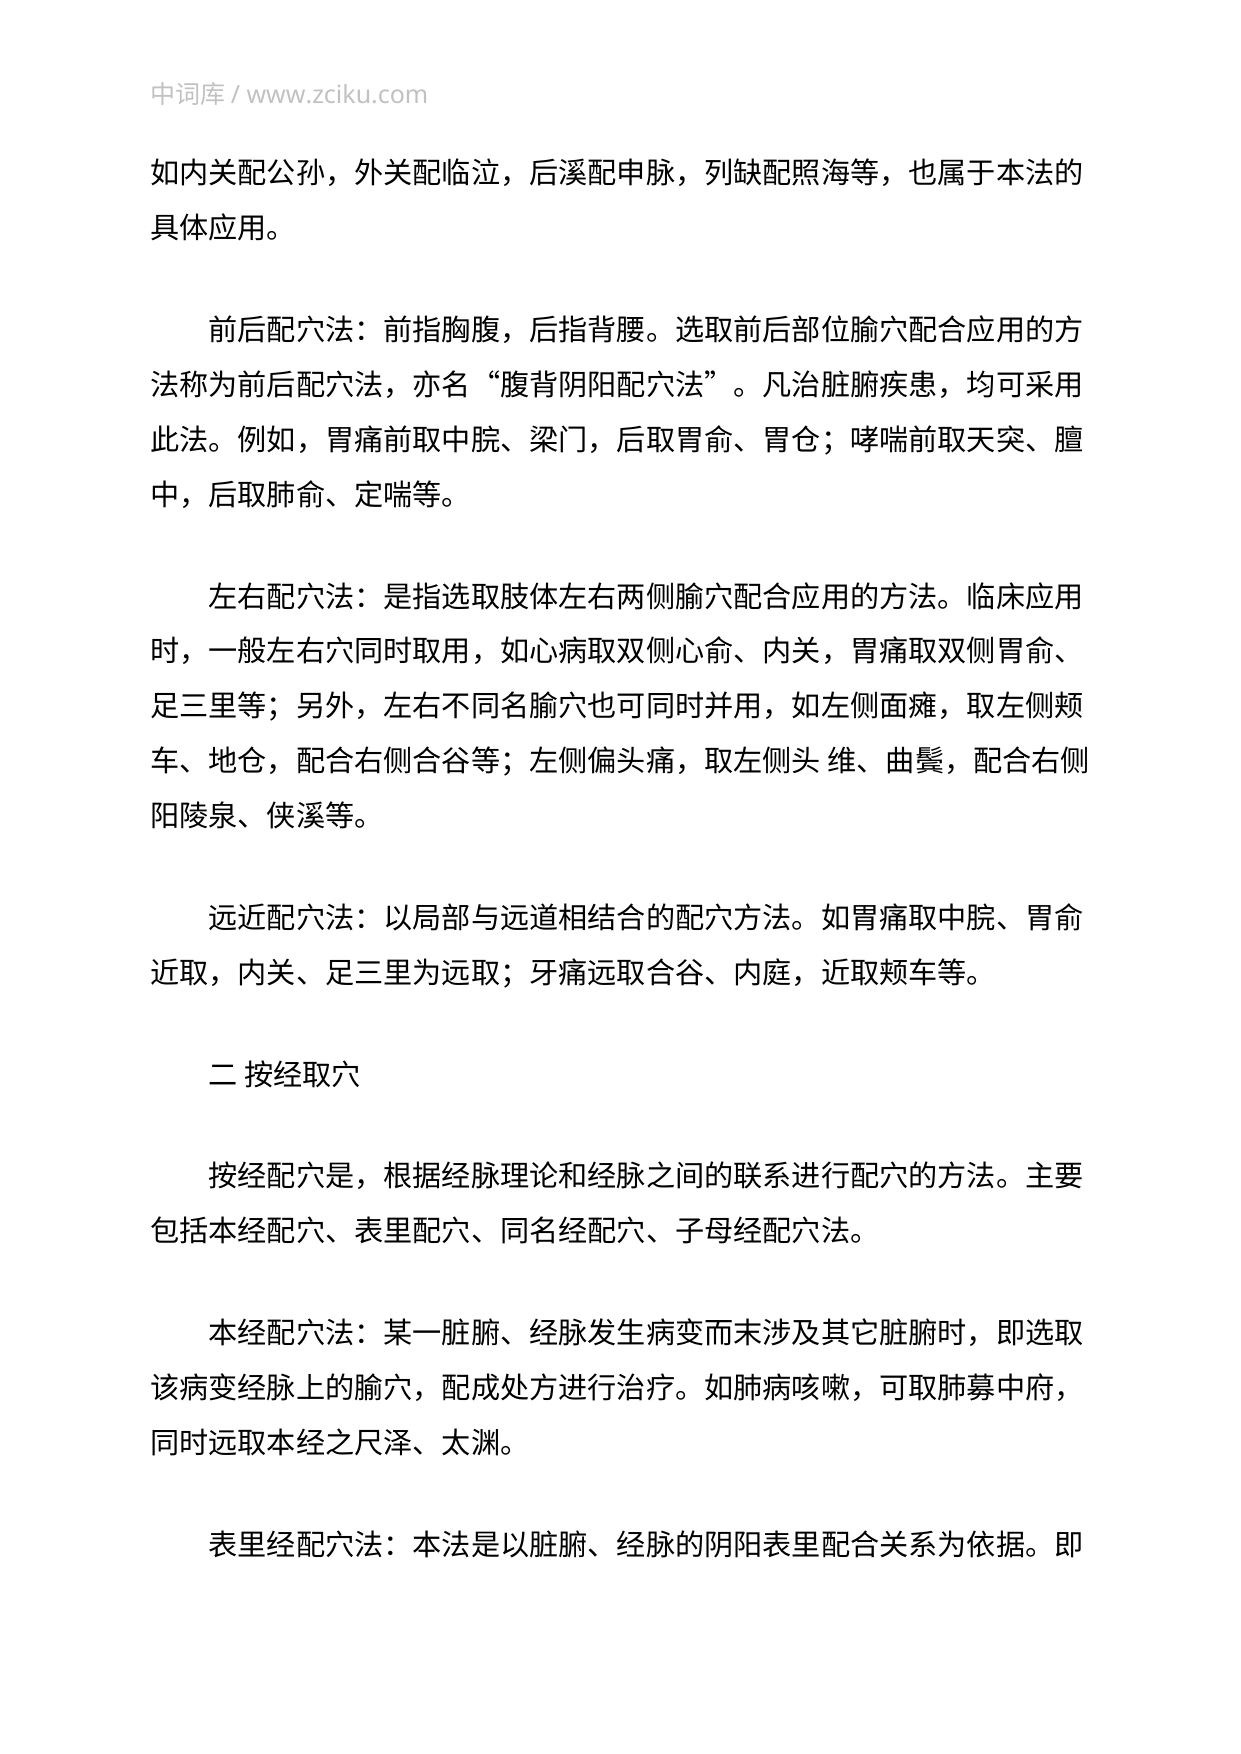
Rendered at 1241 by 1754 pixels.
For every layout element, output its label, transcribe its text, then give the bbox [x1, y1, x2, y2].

text 二 按经取穴 [150, 1051, 1090, 1093]
text 左右配穴法：是指选取肢体左右两侧腧穴配合应用的方法。临床应用时，一般左右穴同时取用，如心病取双侧心俞、内关，胃痛取双侧胃俞、足三里等；另外，左右不同名腧穴也可同时并用，如左侧面瘫，取左侧颊车、地仓，配合右侧合谷等；左侧偏头痛，取左侧头 维、曲鬓，配合右侧阳陵泉、侠溪等。 [150, 573, 1090, 835]
text 远近配穴法：以局部与远道相结合的配穴方法。如胃痛取中脘、胃俞近取，内关、足三里为远取；牙痛远取合谷、内庭，近取颊车等。 [150, 894, 1090, 992]
text 按经配穴是，根据经脉理论和经脉之间的联系进行配穴的方法。主要包括本经配穴、表里配穴、同名经配穴、子母经配穴法。 [150, 1153, 1090, 1250]
text 本经配穴法：某一脏腑、经脉发生病变而末涉及其它脏腑时，即选取该病变经脉上的腧穴，配成处方进行治疗。如肺病咳嗽，可取肺募中府，同时远取本经之尺泽、太渊。 [150, 1309, 1090, 1462]
text 前后配穴法：前指胸腹，后指背腰。选取前后部位腧穴配合应用的方法称为前后配穴法，亦名“腹背阴阳配穴法”。凡治脏腑疾患，均可采用此法。例如，胃痛前取中脘、梁门，后取胃俞、胃仓；哮喘前取天突、膻中，后取肺俞、定喘等。 [150, 307, 1090, 514]
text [150, 150, 1090, 247]
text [150, 1521, 1090, 1563]
